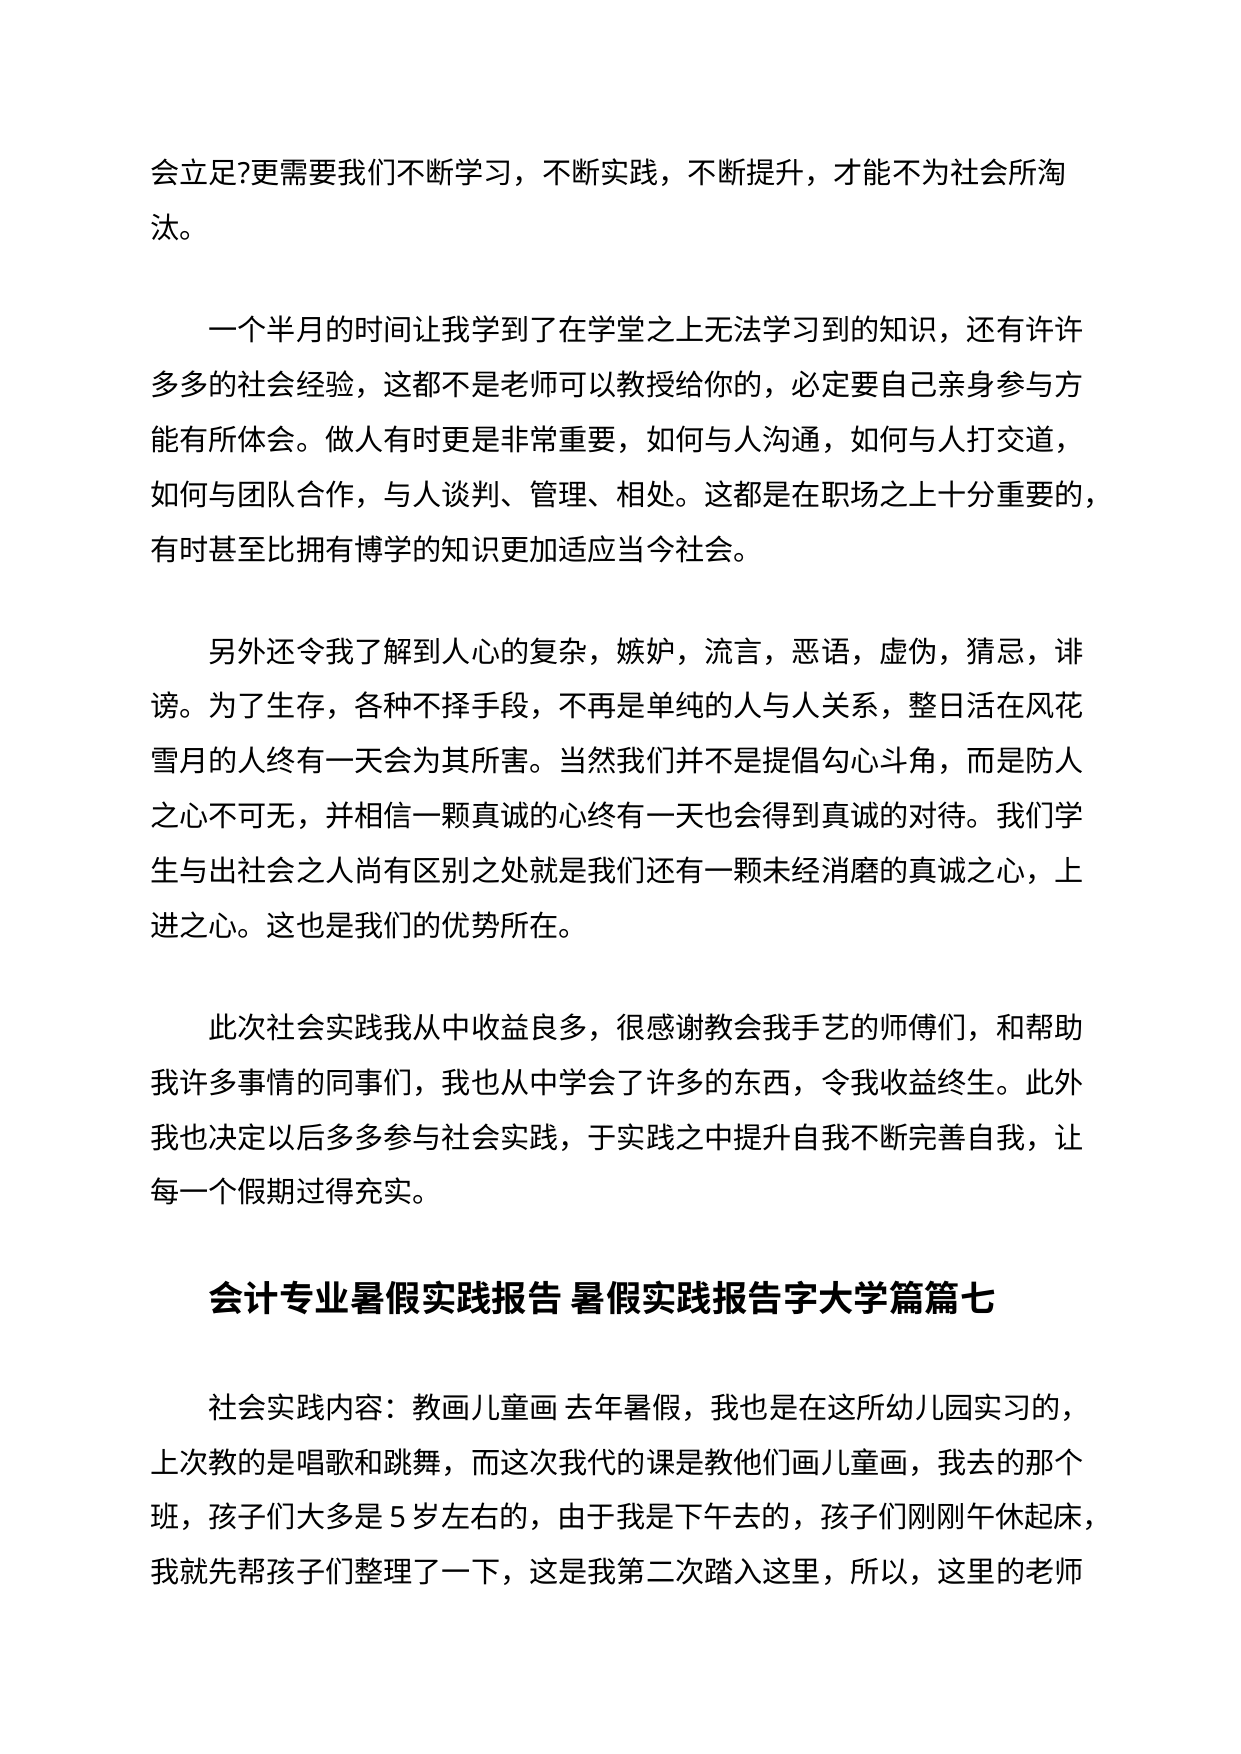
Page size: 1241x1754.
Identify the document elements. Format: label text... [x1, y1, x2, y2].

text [150, 1384, 1090, 1591]
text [150, 150, 1090, 247]
text 另外还令我了解到人心的复杂，嫉妒，流言，恶语，虚伪，猜忌，诽谤。为了生存，各种不择手段，不再是单纯的人与人关系，整日活在风花雪月的人终有一天会为其所害。当然我们并不是提倡勾心斗角，而是防人之心不可无，并相信一颗真诚的心终有一天也会得到真诚的对待。我们学生与出社会之人尚有区别之处就是我们还有一颗未经消磨的真诚之心，上进之心。这也是我们的优势所在。 [150, 628, 1090, 945]
text 此次社会实践我从中收益良多，很感谢教会我手艺的师傅们，和帮助我许多事情的同事们，我也从中学会了许多的东西，令我收益终生。此外我也决定以后多多参与社会实践，于实践之中提升自我不断完善自我，让每一个假期过得充实。 [150, 1004, 1090, 1211]
text 一个半月的时间让我学到了在学堂之上无法学习到的知识，还有许许多多的社会经验，这都不是老师可以教授给你的，必定要自己亲身参与方能有所体会。做人有时更是非常重要，如何与人沟通，如何与人打交道，如何与团队合作，与人谈判、管理、相处。这都是在职场之上十分重要的，有时甚至比拥有博学的知识更加适应当今社会。 [150, 307, 1090, 569]
text 会计专业暑假实践报告 暑假实践报告字大学篇篇七 [150, 1271, 1090, 1322]
